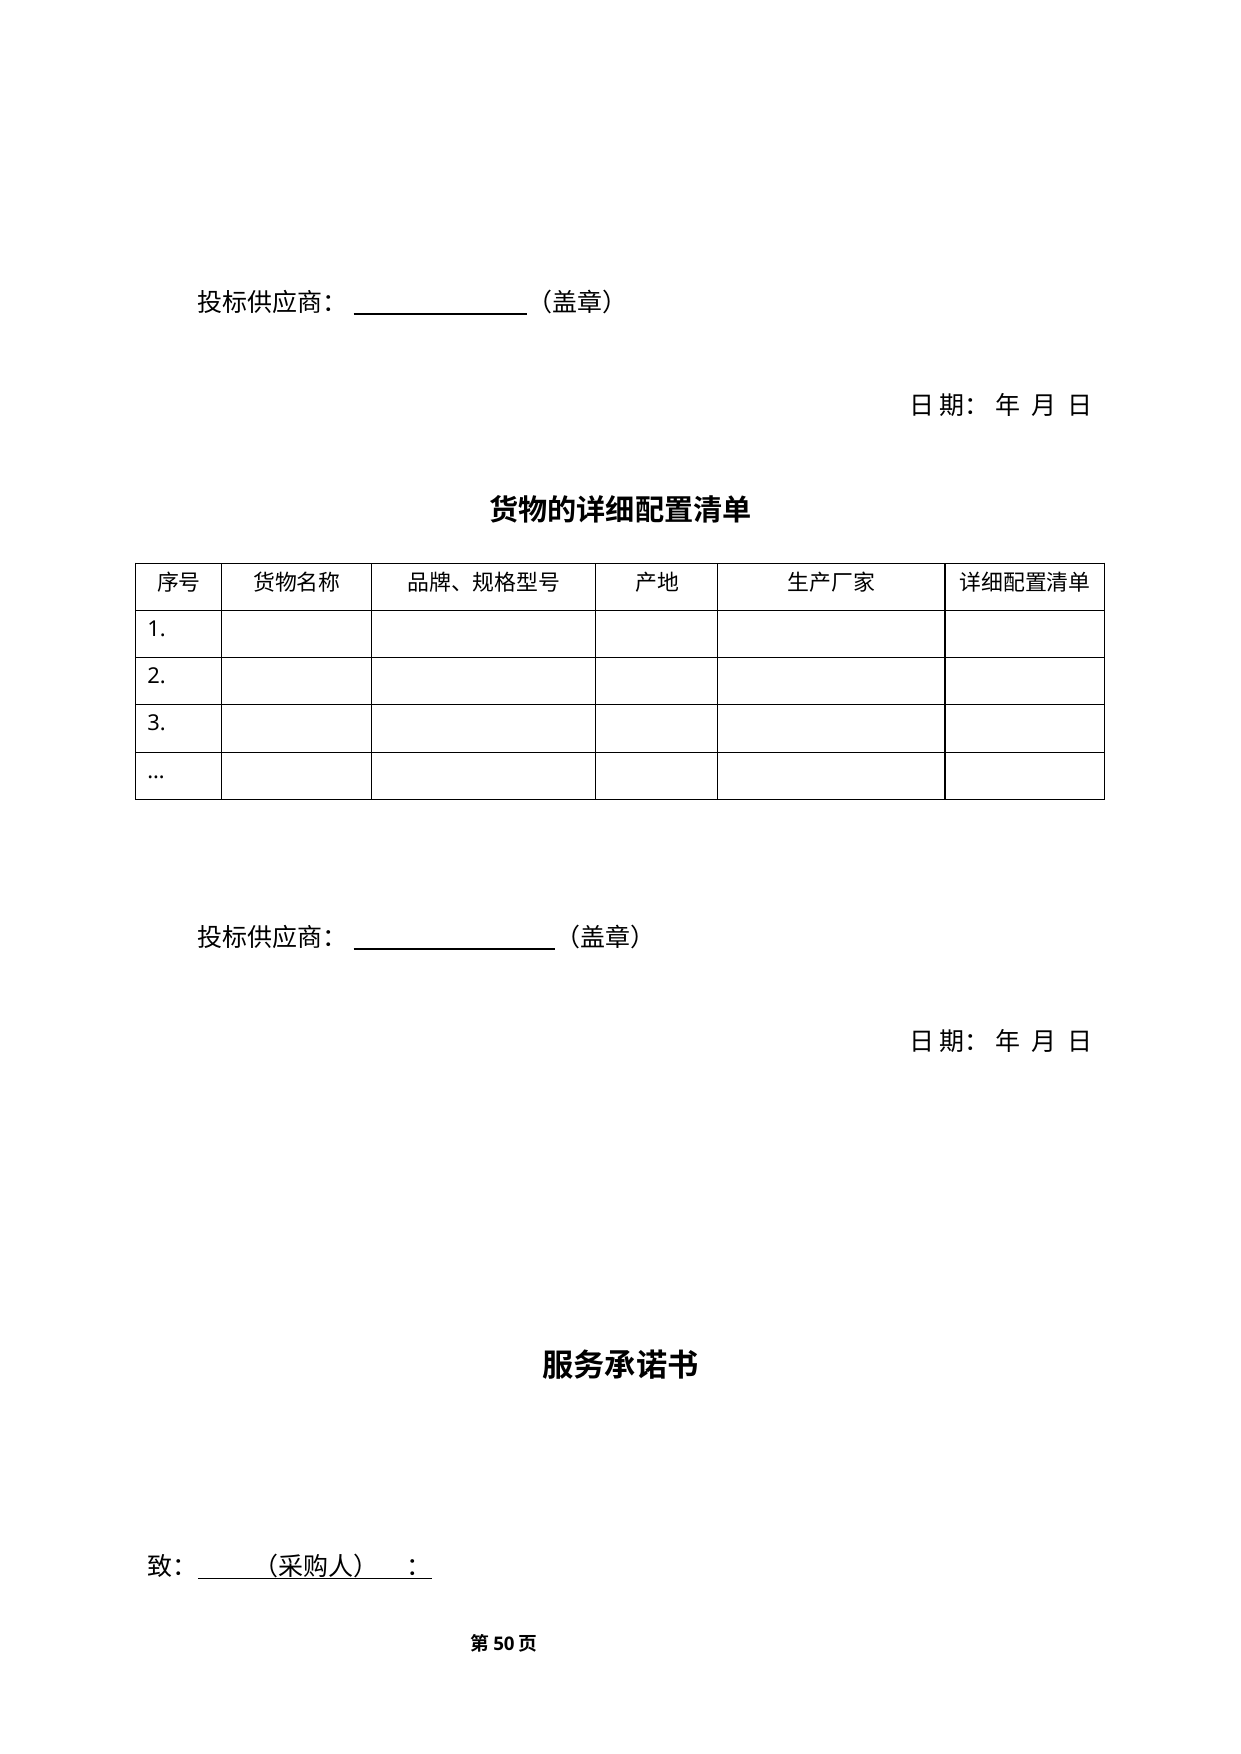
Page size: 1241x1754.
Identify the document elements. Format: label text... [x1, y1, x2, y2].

table_cell [222, 753, 371, 799]
table_cell [946, 705, 1104, 752]
table_cell [222, 705, 371, 752]
text 投标供应商： （盖章） [148, 902, 1093, 969]
table_cell [372, 611, 595, 657]
table_cell [372, 658, 595, 704]
table_header 品牌、规格型号 [372, 564, 595, 610]
table_header 序号 [136, 564, 221, 610]
text 服务承诺书 [148, 1328, 1093, 1396]
table_cell [718, 753, 944, 799]
table_cell … [136, 753, 221, 799]
table_header 详细配置清单 [946, 564, 1104, 610]
table_cell [718, 658, 944, 704]
table_cell [222, 611, 371, 657]
table_cell [136, 611, 221, 657]
table_cell [946, 611, 1104, 657]
table_cell [596, 705, 717, 752]
table_cell [136, 705, 221, 752]
table_cell [372, 705, 595, 752]
text 日 期： 年 月 日 [148, 370, 1093, 438]
table_cell [946, 658, 1104, 704]
table_cell [718, 611, 944, 657]
table_header 货物名称 [222, 564, 371, 610]
table_cell [372, 753, 595, 799]
text 货物的详细配置清单 [148, 474, 1093, 541]
table_header 生产厂家 [718, 564, 944, 610]
table_cell [596, 611, 717, 657]
table_cell [596, 658, 717, 704]
table_cell [718, 705, 944, 752]
text 投标供应商： （盖章） [148, 266, 1093, 334]
table_cell [946, 753, 1104, 799]
table_header 产地 [596, 564, 717, 610]
table_cell [136, 658, 221, 704]
table_cell [222, 658, 371, 704]
text 日 期： 年 月 日 [148, 1005, 1093, 1073]
table_cell [596, 753, 717, 799]
text 致： （采购人） ： [148, 1531, 1093, 1598]
